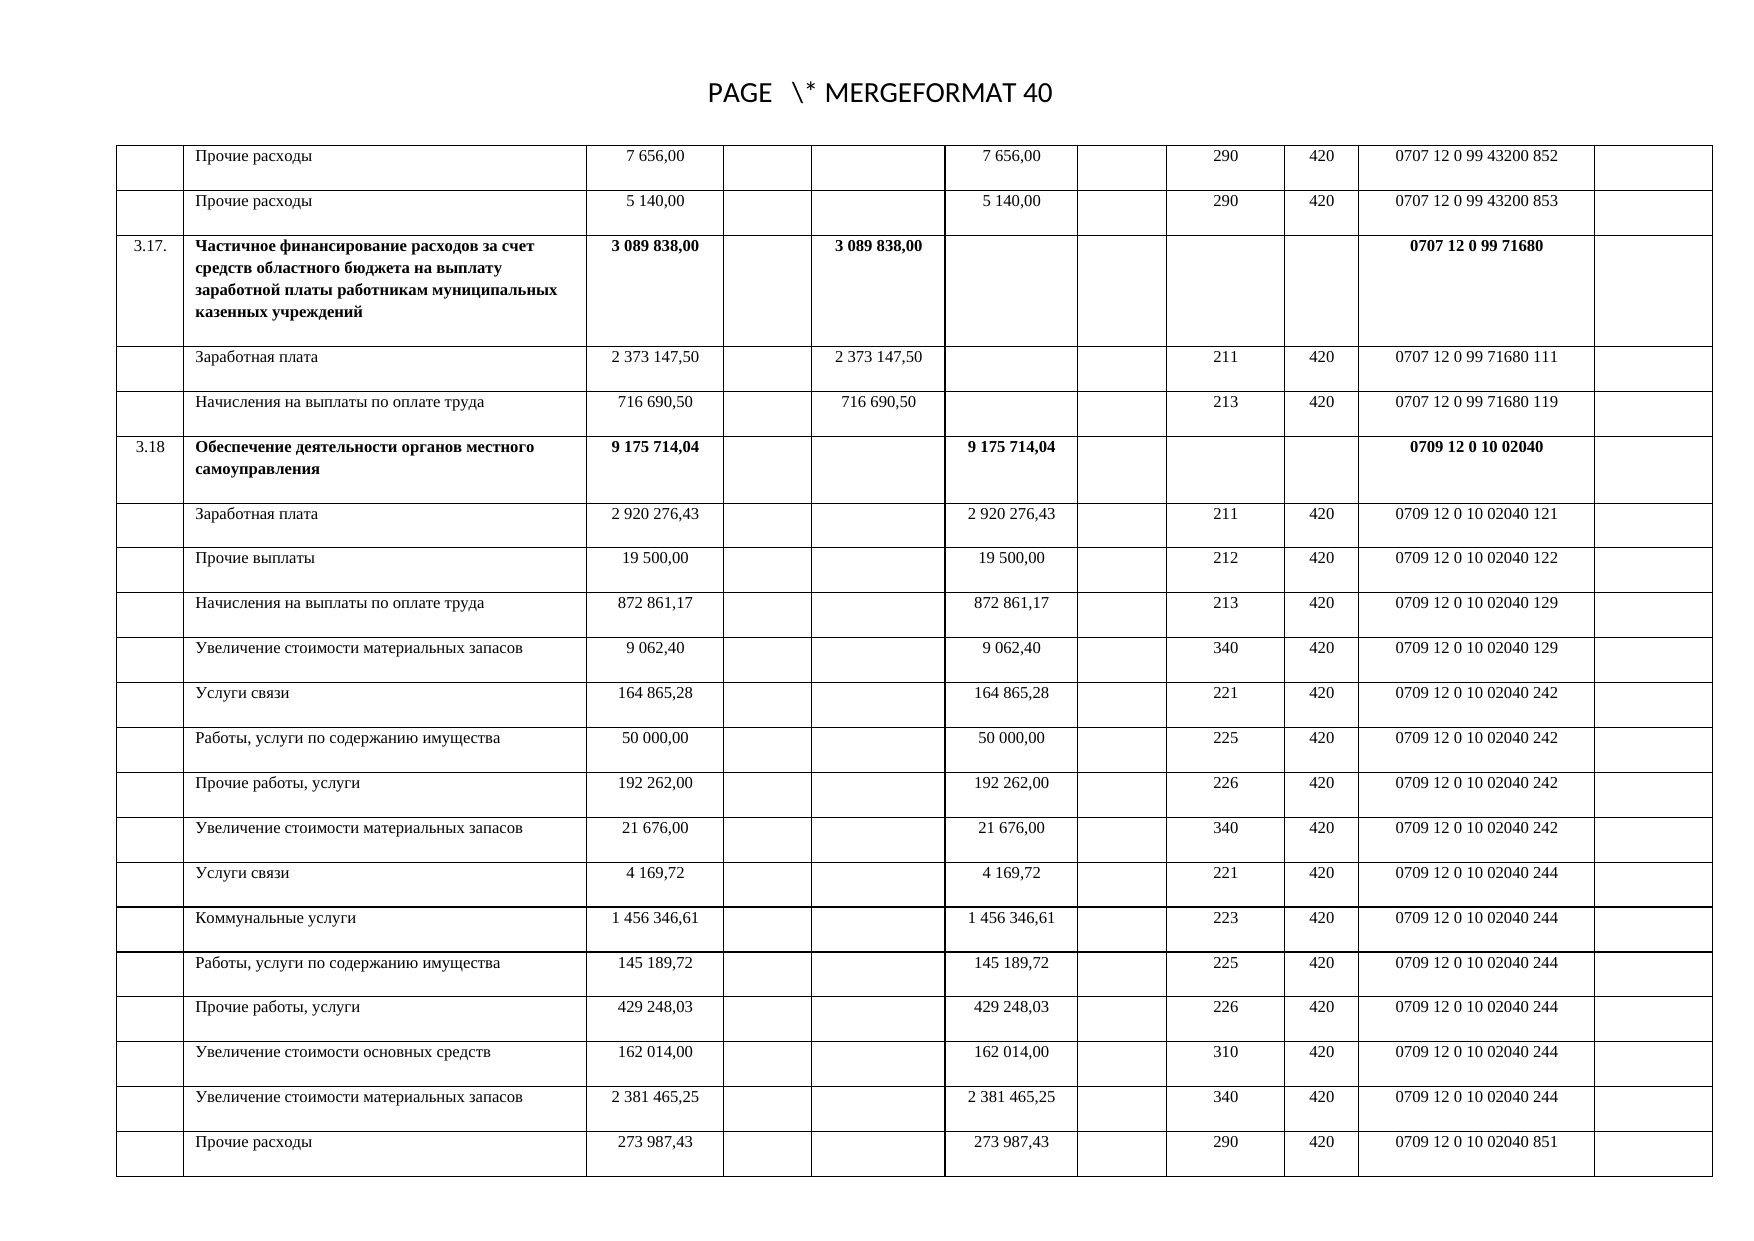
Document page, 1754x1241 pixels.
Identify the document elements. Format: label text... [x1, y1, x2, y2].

table_cell [1285, 236, 1358, 346]
table_cell 145 189,72 [946, 953, 1077, 996]
table_cell [812, 908, 944, 951]
table_cell 5 140,00 [587, 191, 723, 235]
table_cell [117, 773, 183, 817]
table_cell 420 [1285, 504, 1358, 547]
table_cell [1078, 146, 1166, 190]
table_cell [724, 504, 811, 547]
table_cell Прочие выплаты [184, 548, 586, 592]
table_cell [812, 683, 944, 727]
table_cell 420 [1285, 347, 1358, 391]
table_cell Заработная плата [184, 347, 586, 391]
table_cell [812, 818, 944, 862]
table_cell [1078, 236, 1166, 346]
table_cell Увеличение стоимости материальных запасов [184, 638, 586, 682]
table_cell 3 089 838,00 [587, 236, 723, 346]
table_cell [724, 1087, 811, 1131]
table_cell 340 [1167, 1087, 1284, 1131]
table_cell 0707 12 0 99 71680 119 [1359, 392, 1594, 436]
table_cell 9 175 714,04 [946, 437, 1077, 502]
table_cell [724, 728, 811, 772]
table_cell 0709 12 0 10 02040 851 [1359, 1132, 1594, 1176]
table_cell 420 [1285, 392, 1358, 436]
table_cell [1595, 146, 1712, 190]
table_cell 0709 12 0 10 02040 129 [1359, 593, 1594, 637]
table_cell [1595, 392, 1712, 436]
table_cell 420 [1285, 953, 1358, 996]
table_cell [724, 593, 811, 637]
table_cell 2 381 465,25 [946, 1087, 1077, 1131]
table_cell 3.17. [117, 236, 183, 346]
table_cell [117, 146, 183, 190]
table_cell [117, 593, 183, 637]
table_cell [724, 191, 811, 235]
table_cell [1595, 593, 1712, 637]
table_cell 429 248,03 [946, 997, 1077, 1041]
table_cell 0707 12 0 99 43200 852 [1359, 146, 1594, 190]
table_cell Прочие расходы [184, 1132, 586, 1176]
table_cell [812, 437, 944, 502]
table_cell [1595, 1042, 1712, 1086]
table_cell 0709 12 0 10 02040 244 [1359, 997, 1594, 1041]
table_cell [1595, 997, 1712, 1041]
table_cell [1595, 638, 1712, 682]
table_cell [724, 818, 811, 862]
table_cell [117, 392, 183, 436]
table_cell 226 [1167, 773, 1284, 817]
table_cell 4 169,72 [946, 863, 1077, 906]
table_cell 420 [1285, 638, 1358, 682]
table_cell [1285, 437, 1358, 502]
table_cell Прочие расходы [184, 146, 586, 190]
table_cell 162 014,00 [946, 1042, 1077, 1086]
table_cell 290 [1167, 191, 1284, 235]
table_cell [812, 728, 944, 772]
table_cell [724, 347, 811, 391]
table_cell 420 [1285, 728, 1358, 772]
table_cell 290 [1167, 1132, 1284, 1176]
table_cell [812, 863, 944, 906]
table_cell [117, 728, 183, 772]
table_cell 3 089 838,00 [812, 236, 944, 346]
table_cell 420 [1285, 908, 1358, 951]
table_cell Прочие расходы [184, 191, 586, 235]
table_cell [117, 683, 183, 727]
table_cell Заработная плата [184, 504, 586, 547]
table_cell 221 [1167, 683, 1284, 727]
table_cell 9 062,40 [946, 638, 1077, 682]
table_cell [812, 638, 944, 682]
table_cell [1078, 1042, 1166, 1086]
table_cell [946, 236, 1077, 346]
table_cell [1078, 548, 1166, 592]
table_cell [812, 997, 944, 1041]
table_cell [812, 146, 944, 190]
table_cell 213 [1167, 392, 1284, 436]
table_cell 2 920 276,43 [587, 504, 723, 547]
table_cell [724, 863, 811, 906]
table_cell 0707 12 0 99 43200 853 [1359, 191, 1594, 235]
table_cell [1595, 191, 1712, 235]
table_cell 211 [1167, 347, 1284, 391]
table_cell [1167, 437, 1284, 502]
table_cell 429 248,03 [587, 997, 723, 1041]
table_cell [1595, 863, 1712, 906]
table_cell [1078, 953, 1166, 996]
table_cell [812, 953, 944, 996]
table_cell [1078, 638, 1166, 682]
table_cell [946, 392, 1077, 436]
table_cell 7 656,00 [946, 146, 1077, 190]
table_cell 0709 12 0 10 02040 129 [1359, 638, 1594, 682]
table_cell 310 [1167, 1042, 1284, 1086]
table_cell 0707 12 0 99 71680 [1359, 236, 1594, 346]
table_cell [1078, 818, 1166, 862]
table_cell [1078, 728, 1166, 772]
table_cell [812, 773, 944, 817]
table_cell Увеличение стоимости материальных запасов [184, 1087, 586, 1131]
table_cell 420 [1285, 863, 1358, 906]
table_cell [117, 953, 183, 996]
table_cell 21 676,00 [587, 818, 723, 862]
table_cell [812, 548, 944, 592]
table_cell Начисления на выплаты по оплате труда [184, 392, 586, 436]
table_cell 221 [1167, 863, 1284, 906]
table_cell 226 [1167, 997, 1284, 1041]
table_cell [1595, 236, 1712, 346]
table_cell 0709 12 0 10 02040 244 [1359, 1087, 1594, 1131]
table_cell 164 865,28 [587, 683, 723, 727]
table_cell [1078, 504, 1166, 547]
table_cell [812, 1087, 944, 1131]
table_cell [724, 1132, 811, 1176]
table_cell [1167, 236, 1284, 346]
table_cell 164 865,28 [946, 683, 1077, 727]
table_cell 0709 12 0 10 02040 242 [1359, 683, 1594, 727]
table_cell 19 500,00 [946, 548, 1077, 592]
table_cell 716 690,50 [812, 392, 944, 436]
table_cell Увеличение стоимости материальных запасов [184, 818, 586, 862]
table_cell [812, 504, 944, 547]
table_cell [724, 908, 811, 951]
table_cell [1595, 908, 1712, 951]
table_cell 420 [1285, 146, 1358, 190]
table_cell 9 175 714,04 [587, 437, 723, 502]
table_cell [724, 683, 811, 727]
table_cell [1078, 437, 1166, 502]
table_cell 5 140,00 [946, 191, 1077, 235]
table_cell [1595, 1132, 1712, 1176]
table_cell 0709 12 0 10 02040 [1359, 437, 1594, 502]
table_cell [724, 953, 811, 996]
table_cell 2 373 147,50 [587, 347, 723, 391]
table_cell 7 656,00 [587, 146, 723, 190]
table_cell 290 [1167, 146, 1284, 190]
table_cell 4 169,72 [587, 863, 723, 906]
table_cell 145 189,72 [587, 953, 723, 996]
table_cell 420 [1285, 593, 1358, 637]
table_cell [1078, 191, 1166, 235]
table_cell [1595, 683, 1712, 727]
table_cell [117, 347, 183, 391]
table_cell [812, 191, 944, 235]
table_cell [117, 1132, 183, 1176]
table_cell 420 [1285, 997, 1358, 1041]
table_cell 0709 12 0 10 02040 242 [1359, 818, 1594, 862]
table_cell [724, 236, 811, 346]
table_cell 0709 12 0 10 02040 242 [1359, 728, 1594, 772]
table_cell [1078, 347, 1166, 391]
table_cell [724, 638, 811, 682]
table_cell 0709 12 0 10 02040 244 [1359, 863, 1594, 906]
table_cell Услуги связи [184, 863, 586, 906]
table_cell 211 [1167, 504, 1284, 547]
table_cell 2 920 276,43 [946, 504, 1077, 547]
table_cell [1595, 818, 1712, 862]
table_cell [1595, 728, 1712, 772]
table_cell [117, 191, 183, 235]
table_cell 21 676,00 [946, 818, 1077, 862]
table_cell 212 [1167, 548, 1284, 592]
table_cell [1078, 1087, 1166, 1131]
table_cell [1078, 773, 1166, 817]
table_cell 162 014,00 [587, 1042, 723, 1086]
table_cell 0707 12 0 99 71680 111 [1359, 347, 1594, 391]
table_cell Услуги связи [184, 683, 586, 727]
table_cell [1078, 1132, 1166, 1176]
table_cell Работы, услуги по содержанию имущества [184, 953, 586, 996]
table_cell 420 [1285, 773, 1358, 817]
table_cell 9 062,40 [587, 638, 723, 682]
table_cell [812, 593, 944, 637]
table_cell 0709 12 0 10 02040 244 [1359, 1042, 1594, 1086]
table_cell [1078, 997, 1166, 1041]
table_cell 420 [1285, 548, 1358, 592]
table_cell [1595, 548, 1712, 592]
table_cell [1078, 593, 1166, 637]
table_cell Увеличение стоимости основных средств [184, 1042, 586, 1086]
table_cell 716 690,50 [587, 392, 723, 436]
table_cell [117, 908, 183, 951]
table_cell 420 [1285, 818, 1358, 862]
table_cell 420 [1285, 191, 1358, 235]
table_cell 225 [1167, 728, 1284, 772]
table_cell 273 987,43 [946, 1132, 1077, 1176]
table_cell [117, 818, 183, 862]
table_cell 340 [1167, 638, 1284, 682]
table_cell [117, 1042, 183, 1086]
table_cell [1595, 437, 1712, 502]
table_cell [946, 347, 1077, 391]
table_cell [724, 773, 811, 817]
table_cell [1595, 1087, 1712, 1131]
table_cell 0709 12 0 10 02040 121 [1359, 504, 1594, 547]
table_cell Работы, услуги по содержанию имущества [184, 728, 586, 772]
table_cell 2 373 147,50 [812, 347, 944, 391]
table_cell 50 000,00 [587, 728, 723, 772]
table_cell 223 [1167, 908, 1284, 951]
table_cell [724, 548, 811, 592]
table_cell [812, 1132, 944, 1176]
table_cell 192 262,00 [587, 773, 723, 817]
table_cell [1595, 953, 1712, 996]
table_cell Начисления на выплаты по оплате труда [184, 593, 586, 637]
table_cell Обеспечение деятельности органов местного самоуправления [184, 437, 586, 502]
table_cell [1078, 683, 1166, 727]
table_cell [1595, 347, 1712, 391]
table_cell 225 [1167, 953, 1284, 996]
table_cell [724, 392, 811, 436]
table_cell [1078, 863, 1166, 906]
table_cell 273 987,43 [587, 1132, 723, 1176]
table_cell 3.18 [117, 437, 183, 502]
table_cell [117, 863, 183, 906]
table_cell 420 [1285, 1132, 1358, 1176]
table_cell 19 500,00 [587, 548, 723, 592]
table_cell [117, 997, 183, 1041]
table_cell [724, 997, 811, 1041]
table_cell 0709 12 0 10 02040 244 [1359, 908, 1594, 951]
table_cell [117, 548, 183, 592]
table_cell [1595, 504, 1712, 547]
table_cell [812, 1042, 944, 1086]
table_cell 420 [1285, 1087, 1358, 1131]
table_cell 1 456 346,61 [587, 908, 723, 951]
table_cell 872 861,17 [587, 593, 723, 637]
table_cell 420 [1285, 683, 1358, 727]
table_cell [724, 1042, 811, 1086]
table_cell [724, 146, 811, 190]
table_cell 2 381 465,25 [587, 1087, 723, 1131]
table_cell 0709 12 0 10 02040 122 [1359, 548, 1594, 592]
table_cell Коммунальные услуги [184, 908, 586, 951]
table_cell 0709 12 0 10 02040 244 [1359, 953, 1594, 996]
table_cell [724, 437, 811, 502]
table_cell Частичное финансирование расходов за счет средств областного бюджета на выплату заработной платы работникам муниципальных казенных учреждений [184, 236, 586, 346]
table_cell [1078, 908, 1166, 951]
table_cell 340 [1167, 818, 1284, 862]
table_cell 192 262,00 [946, 773, 1077, 817]
table_cell 50 000,00 [946, 728, 1077, 772]
table_cell [117, 504, 183, 547]
table_cell 0709 12 0 10 02040 242 [1359, 773, 1594, 817]
table_cell [117, 1087, 183, 1131]
table_cell 872 861,17 [946, 593, 1077, 637]
table_cell [117, 638, 183, 682]
table_cell [1595, 773, 1712, 817]
table_cell Прочие работы, услуги [184, 773, 586, 817]
table_cell 213 [1167, 593, 1284, 637]
table_cell [1078, 392, 1166, 436]
table_cell 420 [1285, 1042, 1358, 1086]
table_cell Прочие работы, услуги [184, 997, 586, 1041]
table_cell 1 456 346,61 [946, 908, 1077, 951]
